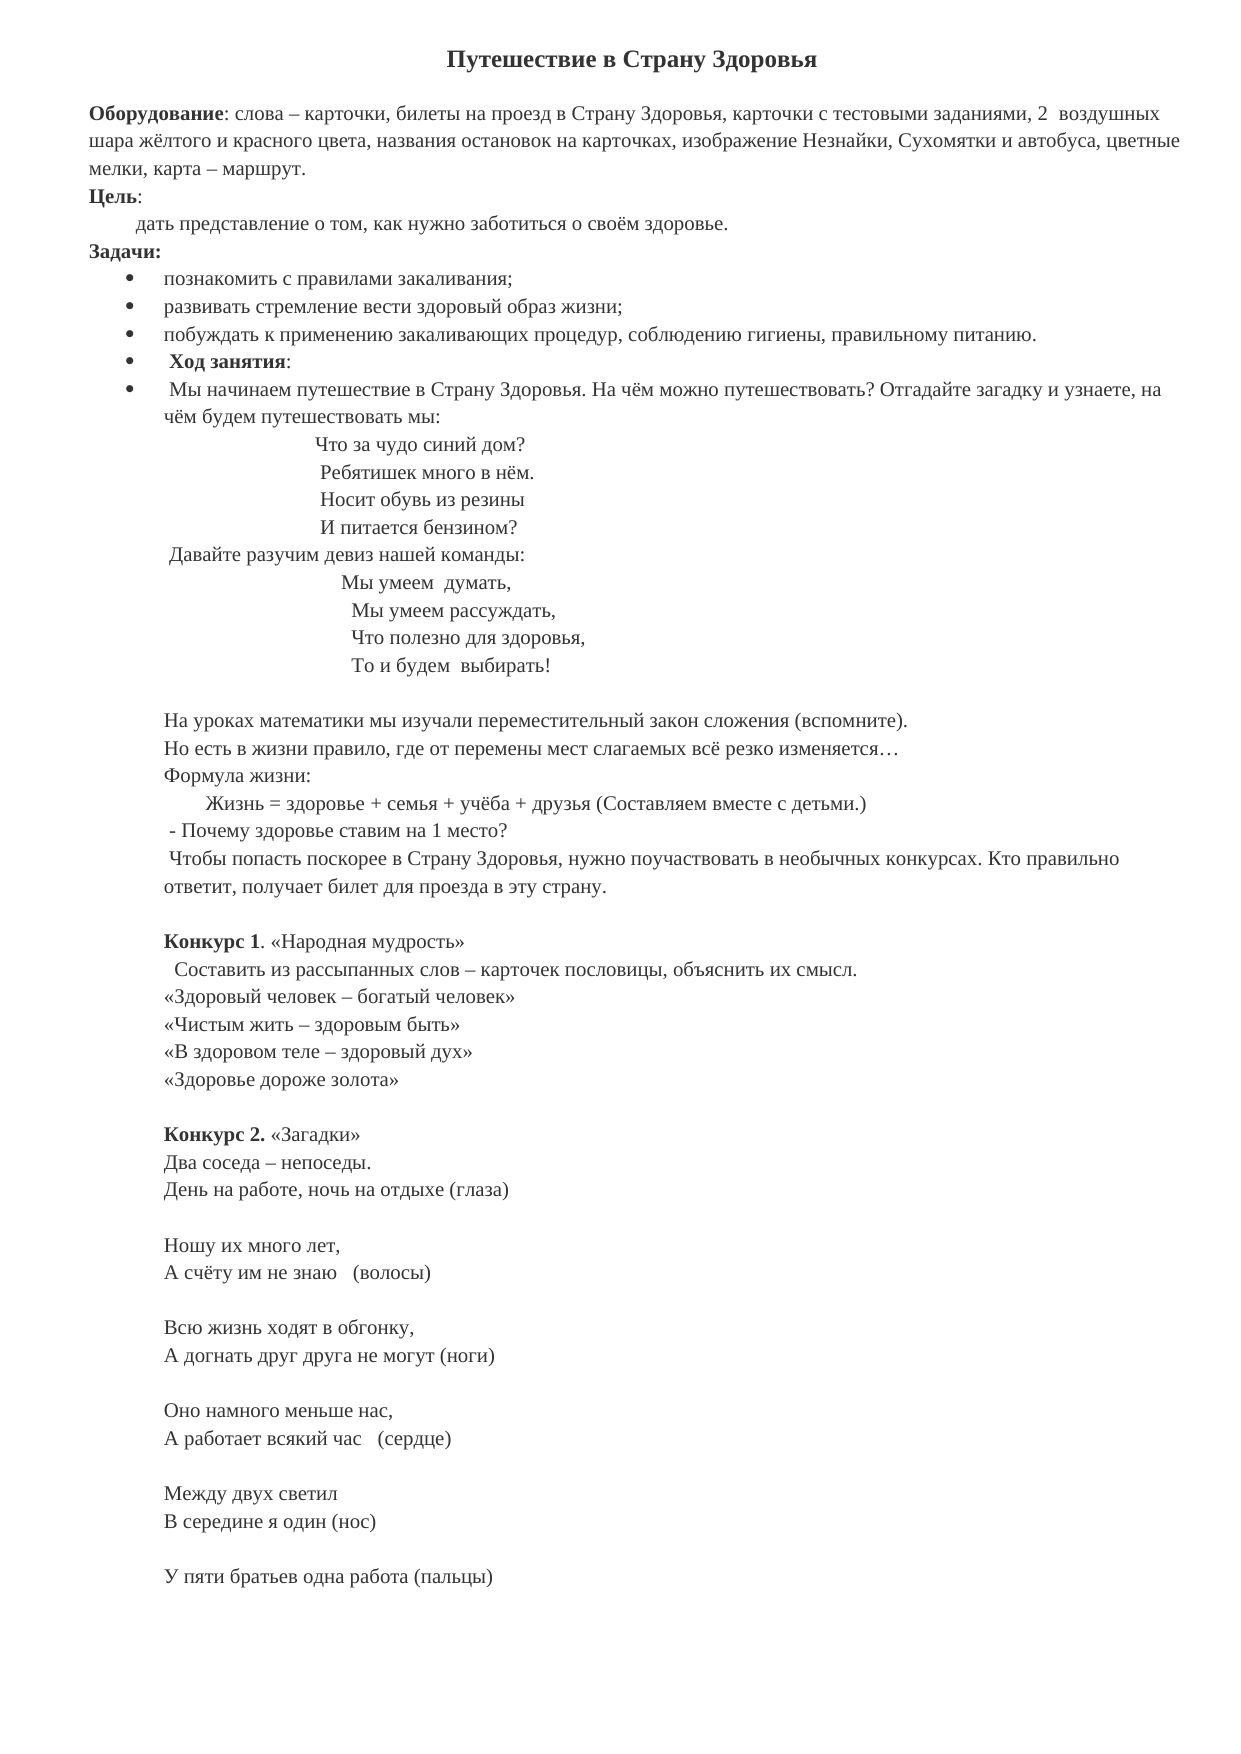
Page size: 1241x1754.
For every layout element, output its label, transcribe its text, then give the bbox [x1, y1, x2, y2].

list Ход занятия: [126, 349, 1181, 373]
text Конкурс 2. «Загадки» [164, 1122, 1181, 1146]
text В середине я один (нос) [164, 1508, 1181, 1533]
text «Здоровый человек – богатый человек» [164, 984, 1181, 1008]
text Конкурс 1. «Народная мудрость» [164, 929, 1181, 953]
text Всю жизнь ходят в обгонку, [164, 1315, 1181, 1339]
text Жизнь = здоровье + семья + учёба + друзья (Составляем вместе с детьми.) [164, 791, 1181, 815]
text Два соседа – непоседы. [164, 1150, 1181, 1174]
text Задачи: [89, 239, 1181, 263]
text - Почему здоровье ставим на 1 место? [164, 818, 1181, 842]
text Ребятишек много в нём. [164, 459, 1181, 484]
text А счёту им не знаю (волосы) [164, 1260, 1181, 1284]
text А работает всякий час (сердце) [164, 1426, 1181, 1450]
text Мы умеем думать, [164, 570, 1181, 594]
list познакомить с правилами закаливания; [126, 266, 1181, 290]
text «Чистым жить – здоровым быть» [164, 1012, 1181, 1036]
text Оно намного меньше нас, [164, 1398, 1181, 1422]
text Что за чудо синий дом? [164, 432, 1181, 456]
list Мы начинаем путешествие в Страну Здоровья. На чём можно путешествовать? Отгадайте загадку и узнаете, на чём будем путешествовать мы: [126, 377, 1181, 428]
text И питается бензином? [164, 515, 1181, 539]
text На уроках математики мы изучали переместительный закон сложения (вспомните). [164, 708, 1181, 732]
text дать представление о том, как нужно заботиться о своём здоровье. [89, 211, 1181, 235]
text Что полезно для здоровья, [164, 625, 1181, 649]
text Путешествие в Страну Здоровья [89, 44, 1181, 73]
text Формула жизни: [164, 763, 1181, 787]
text Давайте разучим девиз нашей команды: [164, 542, 1181, 566]
text Цель: [89, 183, 1181, 208]
text Но есть в жизни правило, где от перемены мест слагаемых всё резко изменяется… [164, 736, 1181, 760]
text Составить из рассыпанных слов – карточек пословицы, объяснить их смысл. [164, 956, 1181, 981]
text Мы умеем рассуждать, [164, 598, 1181, 622]
text Чтобы попасть поскорее в Страну Здоровья, нужно поучаствовать в необычных конкурсах. Кто правильно ответит, получает билет для проезда в эту страну. [164, 846, 1181, 898]
text У пяти братьев одна работа (пальцы) [164, 1564, 1181, 1588]
text «Здоровье дороже золота» [164, 1067, 1181, 1091]
text День на работе, ночь на отдыхе (глаза) [164, 1177, 1181, 1201]
text А догнать друг друга не могут (ноги) [164, 1343, 1181, 1367]
text Между двух светил [164, 1481, 1181, 1505]
list побуждать к применению закаливающих процедур, соблюдению гигиены, правильному питанию. [126, 322, 1181, 346]
text «В здоровом теле – здоровый дух» [164, 1039, 1181, 1063]
text То и будем выбирать! [164, 653, 1181, 677]
text Оборудование: слова – карточки, билеты на проезд в Страну Здоровья, карточки с тестовыми заданиями, 2 воздушных шара жёлтого и красного цвета, названия остановок на карточках, изображение Незнайки, Сухомятки и автобуса, цветные мелки, карта – маршрут. [89, 101, 1181, 180]
text Носит обувь из резины [164, 487, 1181, 511]
text Ношу их много лет, [164, 1232, 1181, 1257]
list развивать стремление вести здоровый образ жизни; [126, 294, 1181, 318]
